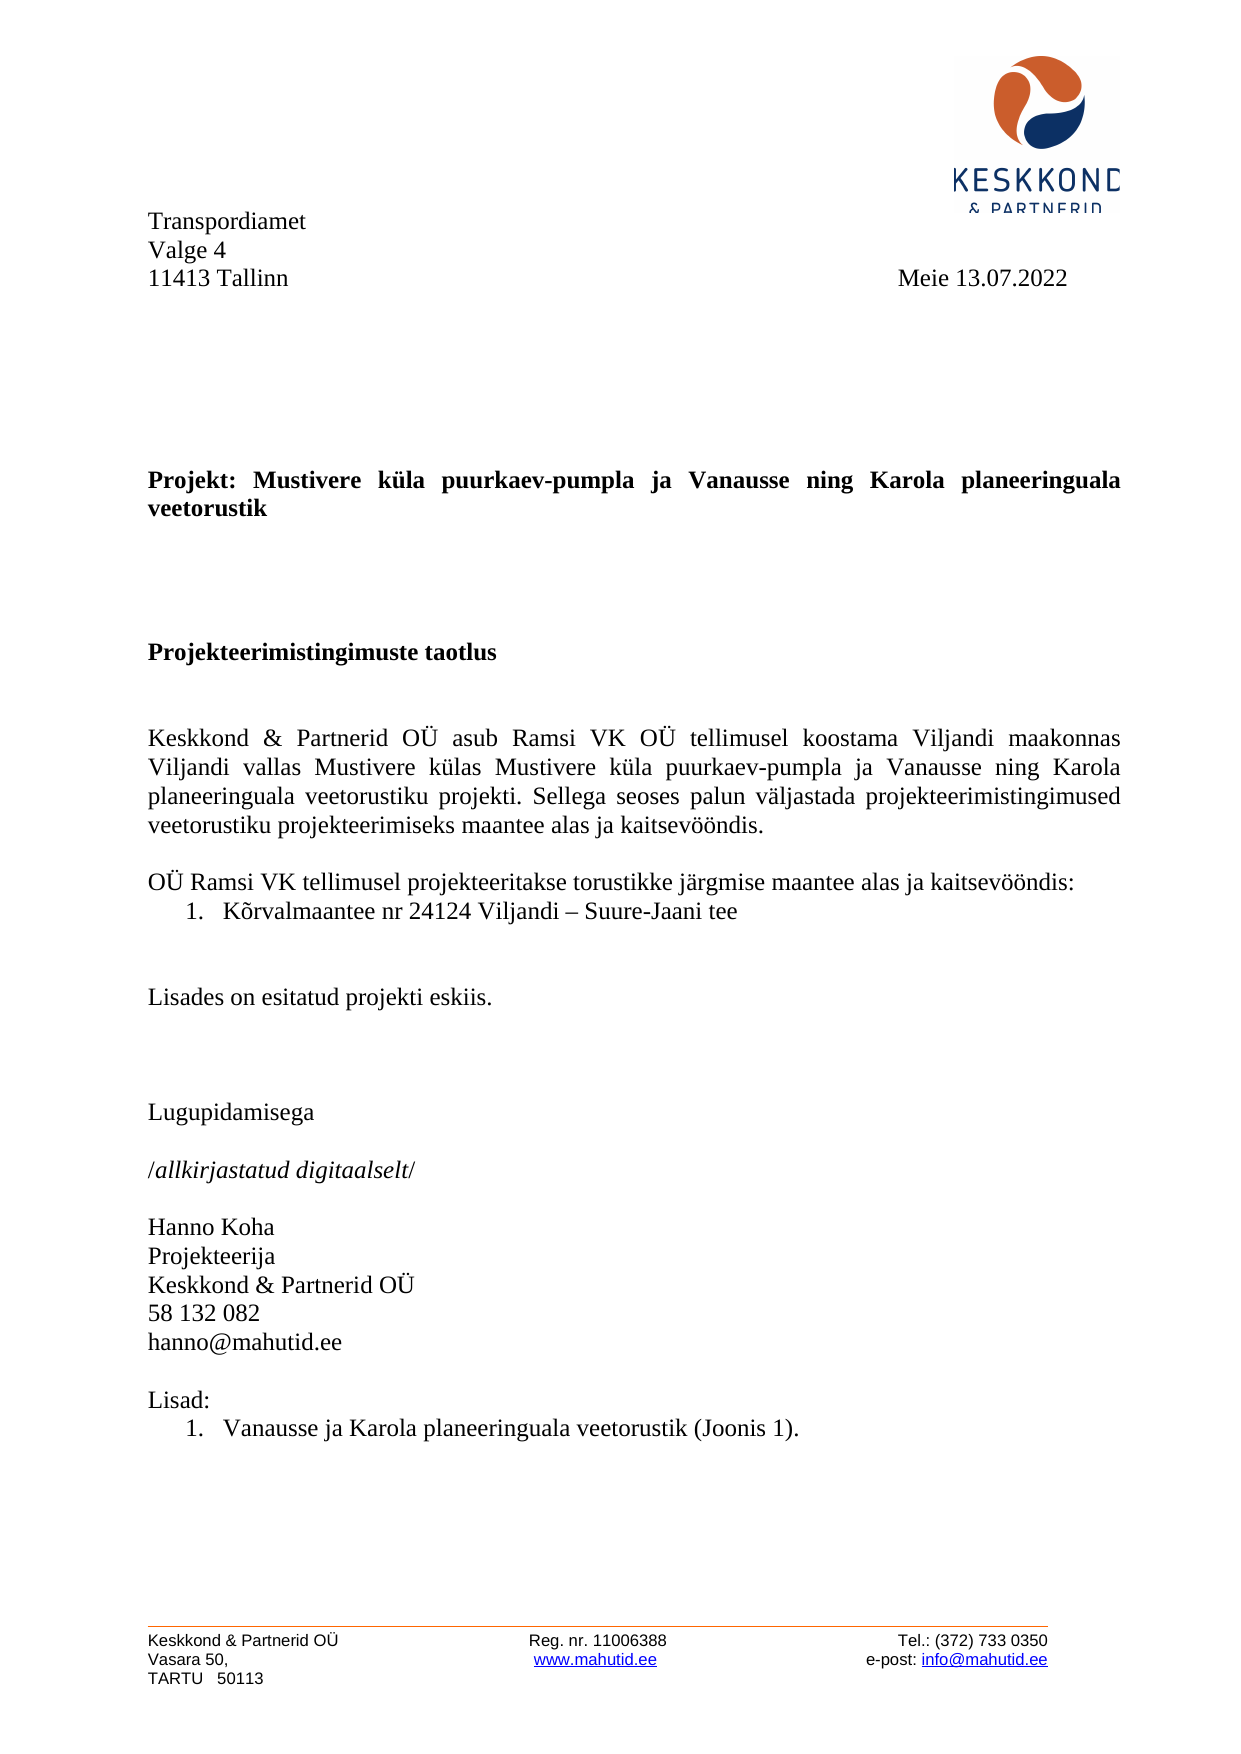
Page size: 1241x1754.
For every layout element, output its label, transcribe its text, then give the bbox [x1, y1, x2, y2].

text Projekteerimistingimuste taotlus [148, 637, 1122, 666]
text Projekt: Mustivere küla puurkaev-pumpla ja Vanausse ning Karola planeeringuala veetorustik [148, 465, 1122, 522]
text Projekteerija [148, 1241, 1122, 1270]
text 11413 Tallinn Meie 13.07.2022 [148, 263, 1122, 292]
text hanno@mahutid.ee [148, 1327, 1122, 1356]
text /allkirjastatud digitaalselt/ [148, 1155, 1122, 1183]
text OÜ Ramsi VK tellimusel projekteeritakse torustikke järgmise maantee alas ja kaitsevööndis: [148, 867, 1122, 896]
text Keskkond & Partnerid OÜ [148, 1270, 1122, 1298]
text Hanno Koha [148, 1212, 1122, 1241]
text Valge 4 [148, 235, 1122, 263]
text 58 132 082 [148, 1298, 1122, 1327]
text Lisades on esitatud projekti eskiis. [148, 982, 1122, 1011]
list Kõrvalmaantee nr 24124 Viljandi – Suure-Jaani tee [185, 896, 1122, 925]
text Lisad: [148, 1385, 1122, 1413]
text Keskkond & Partnerid OÜ asub Ramsi VK OÜ tellimusel koostama Viljandi maakonnas Viljandi vallas Mustivere külas Mustivere küla puurkaev-pumpla ja Vanausse ning Karola planeeringuala veetorustiku projekti. Sellega seoses palun väljastada projekteerimistingimused veetorustiku projekteerimiseks maantee alas ja kaitsevööndis. [148, 723, 1122, 838]
text Lugupidamisega [148, 1097, 1122, 1126]
list Vanausse ja Karola planeeringuala veetorustik (Joonis 1). [185, 1413, 1122, 1442]
text Transpordiamet [148, 206, 1122, 235]
picture [953, 56, 1120, 213]
